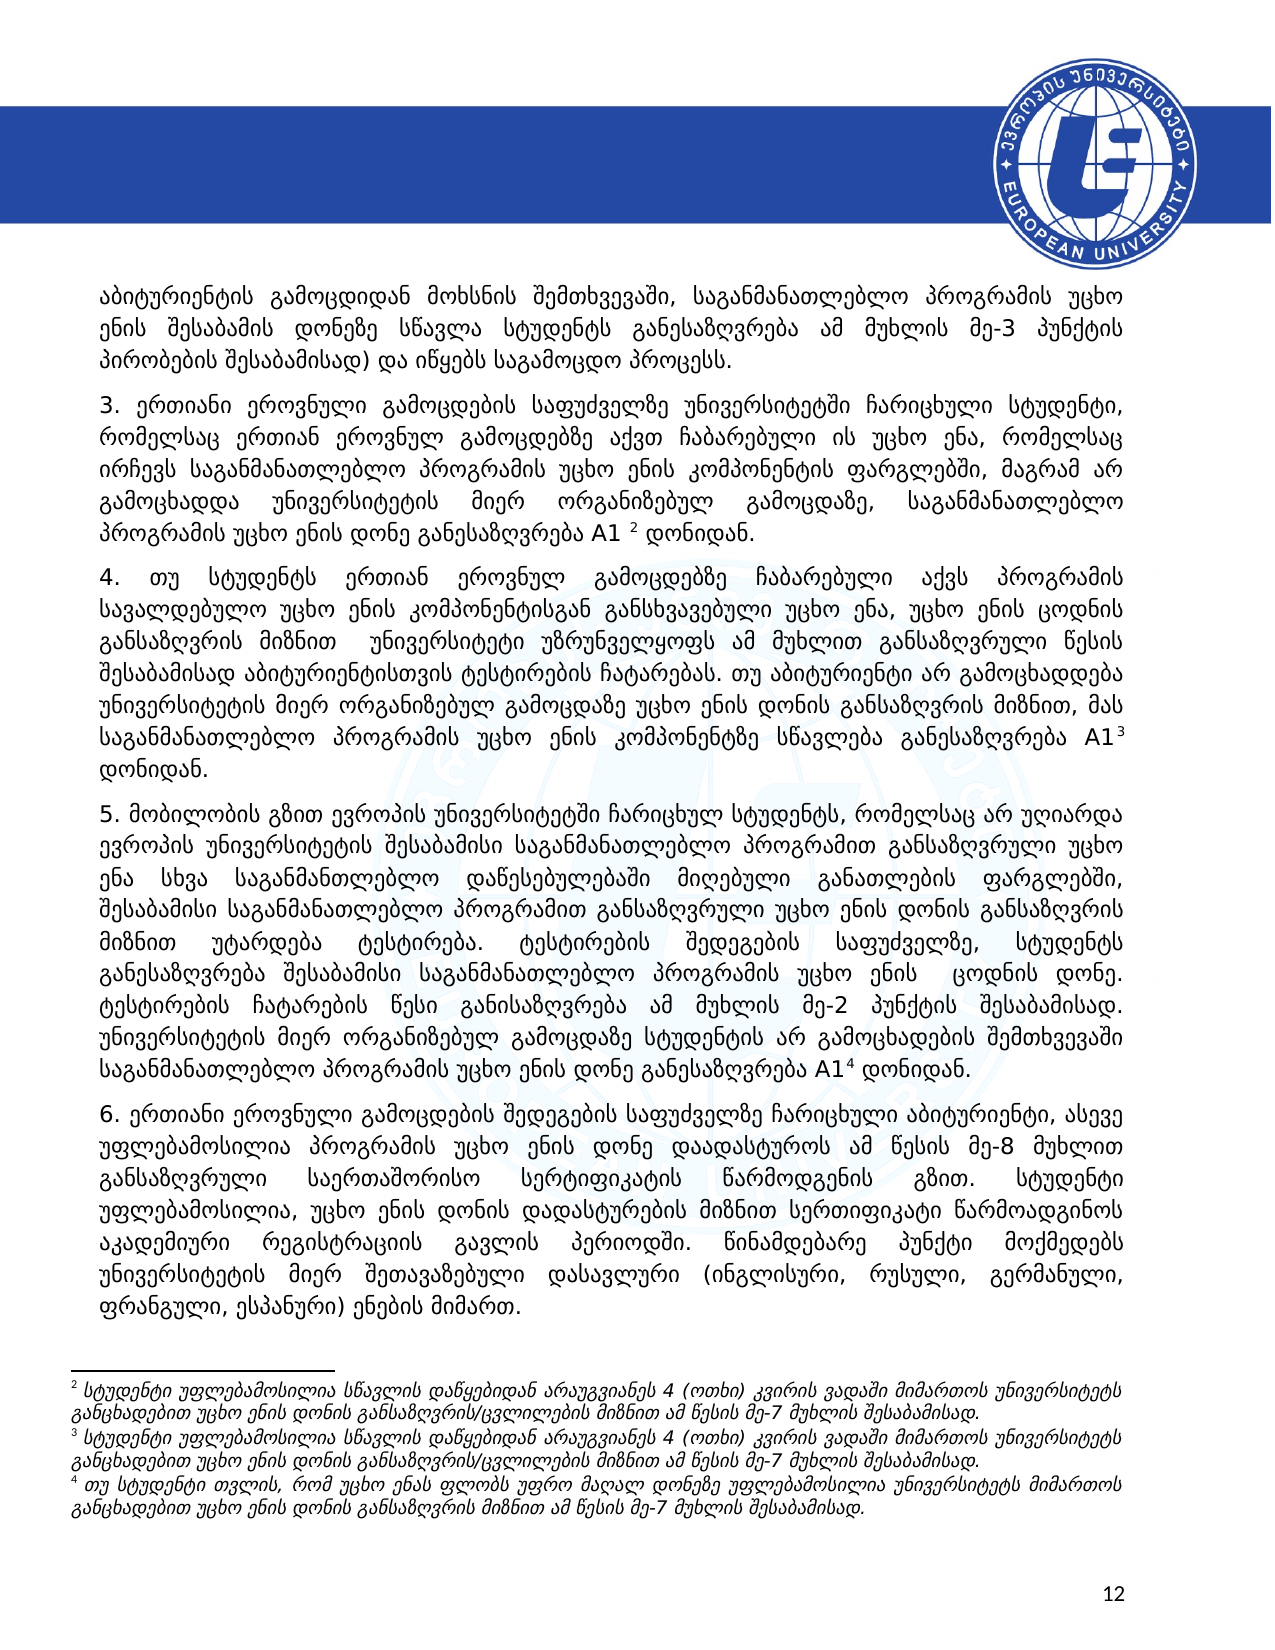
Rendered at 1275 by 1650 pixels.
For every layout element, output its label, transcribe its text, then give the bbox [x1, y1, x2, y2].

picture [0, 45, 1271, 284]
text 4. თუ სტუდენტს ერთიან ეროვნულ გამოცდებზე ჩაბარებული აქვს პროგრამის სავალდებულო უცხო ენის კომპონენტისგან განსხვავებული უცხო ენა, უცხო ენის ცოდნის განსაზღვრის მიზნით უნივერსიტეტი უზრუნველყოფს ამ მუხლით განსაზღვრული წესის შესაბამისად აბიტურიენტისთვის ტესტირების ჩატარებას. თუ აბიტურიენტი არ გამოცხადდება უნივერსიტეტის მიერ ორგანიზებულ გამოცდაზე უცხო ენის დონის განსაზღვრის მიზნით, მას საგანმანათლებლო პროგრამის უცხო ენის კომპონენტზე სწავლება განესაზღვრება A1 დონიდან. [99, 564, 1125, 783]
text 6. ერთიანი ეროვნული გამოცდების შედეგების საფუძველზე ჩარიცხული აბიტურიენტი, ასევე უფლებამოსილია პროგრამის უცხო ენის დონე დაადასტუროს ამ წესის მე-8 მუხლით განსაზღვრული საერთაშორისო სერტიფიკატის წარმოდგენის გზით. სტუდენტი უფლებამოსილია, უცხო ენის დონის დადასტურების მიზნით სერთიფიკატი წარმოადგინოს აკადემიური რეგისტრაციის გავლის პერიოდში. წინამდებარე პუნქტი მოქმედებს უნივერსიტეტის მიერ შეთავაზებული დასავლური (ინგლისური, რუსული, გერმანული, ფრანგული, ესპანური) ენების მიმართ. [99, 1101, 1125, 1319]
text 5. მობილობის გზით ევროპის უნივერსიტეტში ჩარიცხულ სტუდენტს, რომელსაც არ უღიარდა ევროპის უნივერსიტეტის შესაბამისი საგანმანათლებლო პროგრამით განსაზღვრული უცხო ენა სხვა საგანმანთლებლო დაწესებულებაში მიღებული განათლების ფარგლებში, შესაბამისი საგანმანათლებლო პროგრამით განსაზღვრული უცხო ენის დონის განსაზღვრის მიზნით უტარდება ტესტირება. ტესტირების შედეგების საფუძველზე, სტუდენტს განესაზღვრება შესაბამისი საგანმანათლებლო პროგრამის უცხო ენის ცოდნის დონე. ტესტირების ჩატარების წესი განისაზღვრება ამ მუხლის მე-2 პუნქტის შესაბამისად. უნივერსიტეტის მიერ ორგანიზებულ გამოცდაზე სტუდენტის არ გამოცხადების შემთხვევაში საგანმანათლებლო პროგრამის უცხო ენის დონე განესაზღვრება A1 დონიდან. [99, 801, 1125, 1083]
text 3. ერთიანი ეროვნული გამოცდების საფუძველზე უნივერსიტეტში ჩარიცხული სტუდენტი, რომელსაც ერთიან ეროვნულ გამოცდებზე აქვთ ჩაბარებული ის უცხო ენა, რომელსაც ირჩევს საგანმანათლებლო პროგრამის უცხო ენის კომპონენტის ფარგლებში, მაგრამ არ გამოცხადდა უნივერსიტეტის მიერ ორგანიზებულ გამოცდაზე, საგანმანათლებლო პროგრამის უცხო ენის დონე განესაზღვრება A1 დონიდან. [99, 392, 1125, 547]
